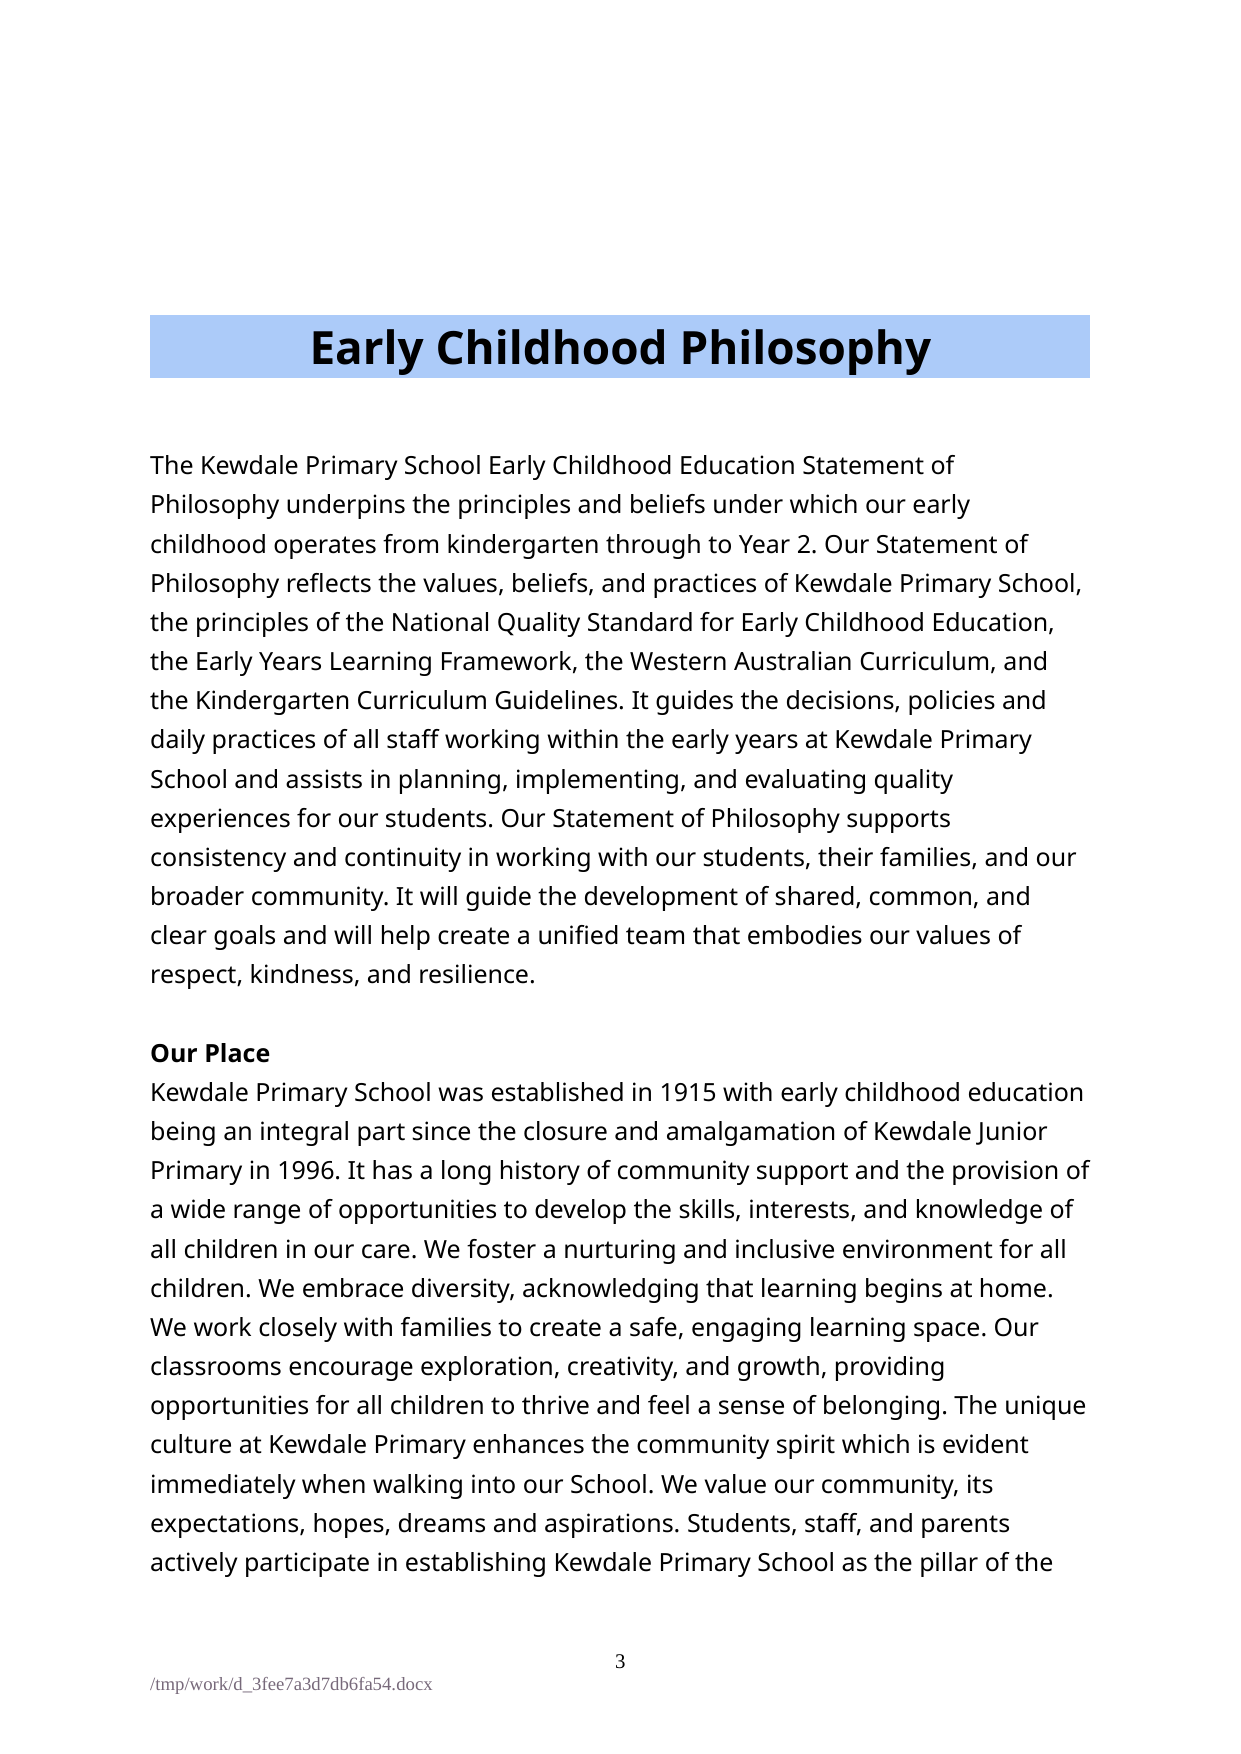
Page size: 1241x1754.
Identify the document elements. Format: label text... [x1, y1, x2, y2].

text Our Place [150, 1036, 1090, 1069]
text The Kewdale Primary School Early Childhood Education Statement of Philosophy underpins the principles and beliefs under which our early childhood operates from kindergarten through to Year 2. Our Statement of Philosophy reflects the values, beliefs, and practices of Kewdale Primary School, the principles of the National Quality Standard for Early Childhood Education, the Early Years Learning Framework, the Western Australian Curriculum, and the Kindergarten Curriculum Guidelines. It guides the decisions, policies and daily practices of all staff working within the early years at Kewdale Primary School and assists in planning, implementing, and evaluating quality experiences for our students. Our Statement of Philosophy supports consistency and continuity in working with our students, their families, and our broader community. It will guide the development of shared, common, and clear goals and will help create a unified team that embodies our values of respect, kindness, and resilience. [150, 448, 1090, 991]
text Early Childhood Philosophy [150, 315, 1090, 378]
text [150, 1075, 1090, 1579]
